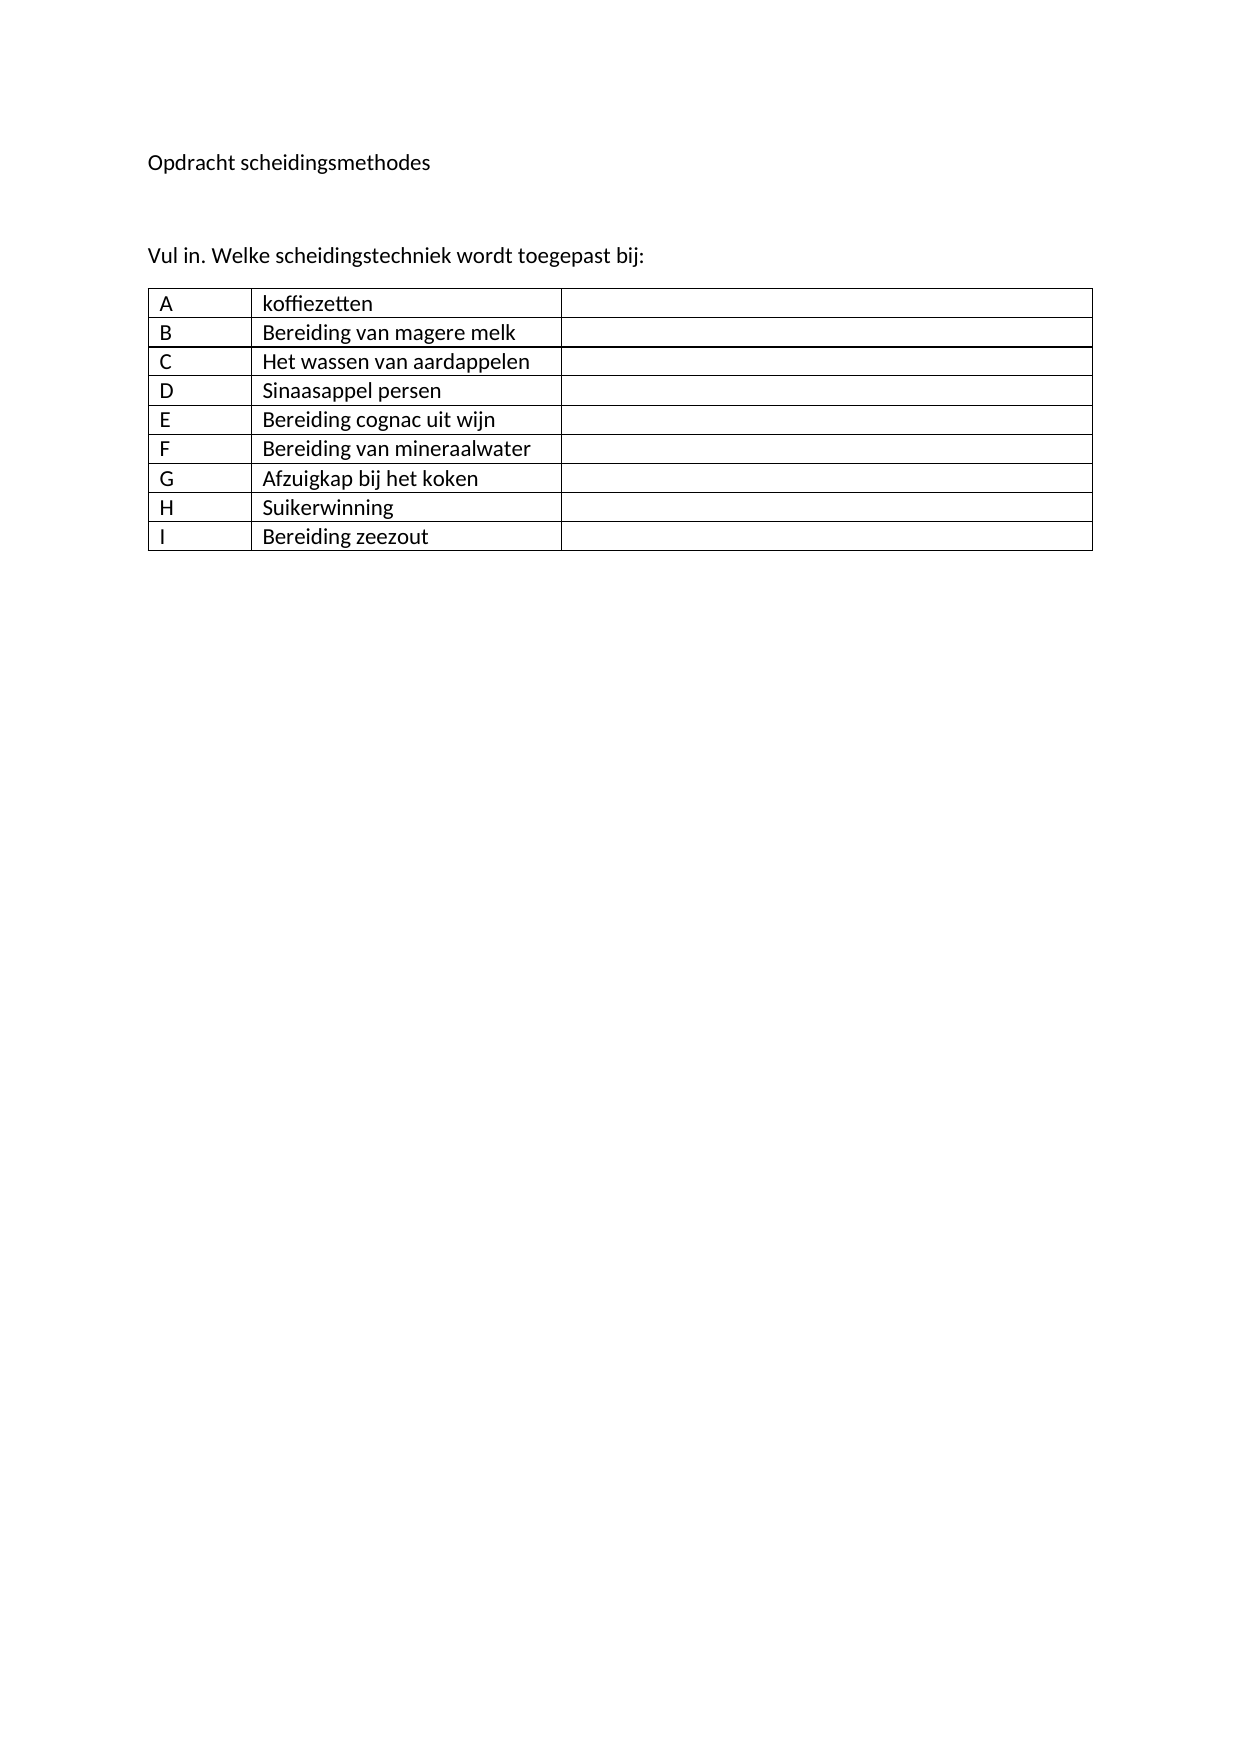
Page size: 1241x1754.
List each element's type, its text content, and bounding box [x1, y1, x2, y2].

table_cell Bereiding zeezout [252, 522, 561, 550]
table_header koffiezetten [252, 289, 561, 317]
table_cell Bereiding van magere melk [252, 318, 561, 346]
table_cell C [149, 348, 251, 375]
table_cell E [149, 406, 251, 433]
table_cell Bereiding van mineraalwater [252, 435, 561, 463]
table_cell [562, 348, 1092, 375]
table_cell I [149, 522, 251, 550]
table_cell Bereiding cognac uit wijn [252, 406, 561, 433]
table_cell [562, 464, 1092, 492]
text Vul in. Welke scheidingstechniek wordt toegepast bij: [148, 241, 1093, 269]
table_cell [562, 376, 1092, 404]
text Opdracht scheidingsmethodes [148, 148, 1093, 176]
table_cell [562, 406, 1092, 433]
table_cell G [149, 464, 251, 492]
table_cell Suikerwinning [252, 493, 561, 521]
table_cell F [149, 435, 251, 463]
table_header [562, 289, 1092, 317]
table_cell B [149, 318, 251, 346]
table_cell H [149, 493, 251, 521]
table_header A [149, 289, 251, 317]
table_cell [562, 493, 1092, 521]
table_cell Afzuigkap bij het koken [252, 464, 561, 492]
table_cell [562, 522, 1092, 550]
table_cell [562, 435, 1092, 463]
table_cell [562, 318, 1092, 346]
table_cell D [149, 376, 251, 404]
table_cell Het wassen van aardappelen [252, 348, 561, 375]
table_cell Sinaasappel persen [252, 376, 561, 404]
